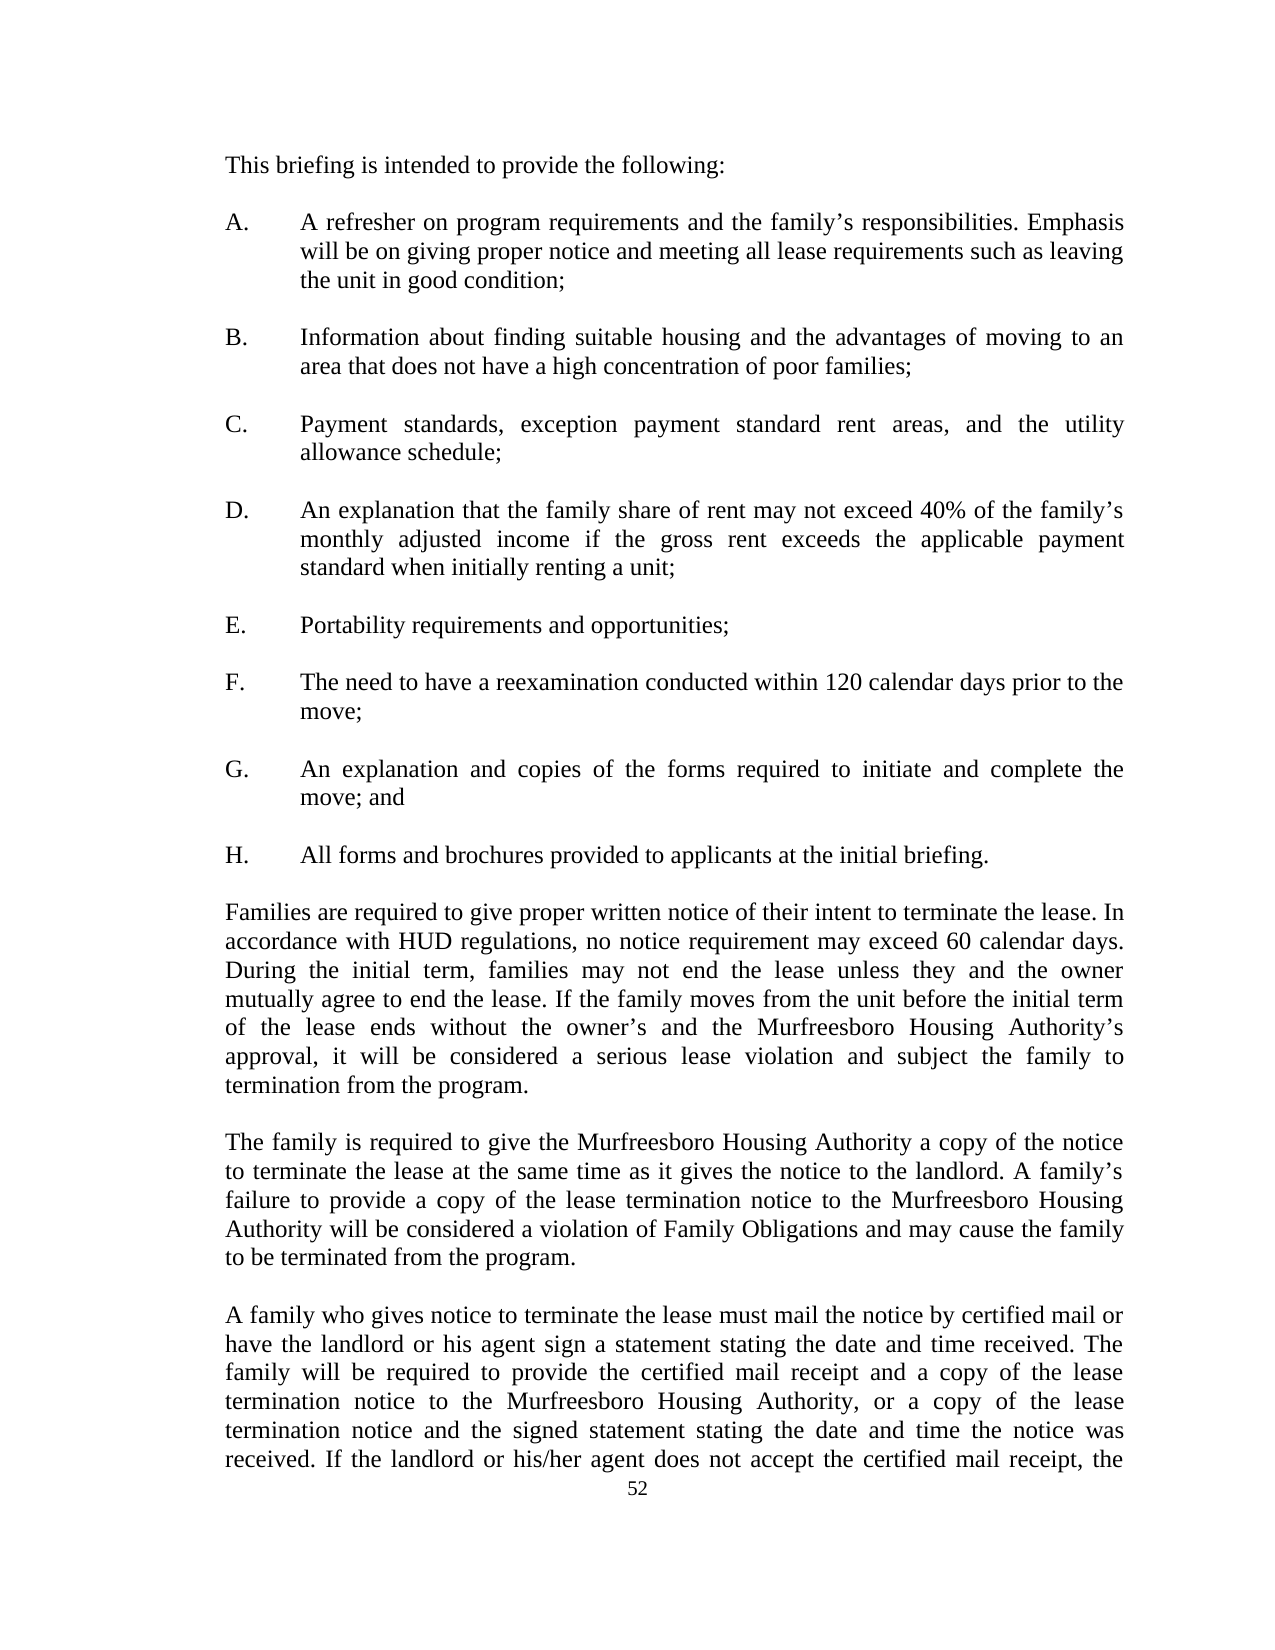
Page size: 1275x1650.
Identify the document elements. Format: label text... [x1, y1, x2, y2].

text H. All forms and brochures provided to applicants at the initial briefing. [225, 840, 1125, 869]
text B. Information about finding suitable housing and the advantages of moving to an area that does not have a high concentration of poor families; [225, 322, 1125, 380]
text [225, 1300, 1125, 1472]
text This briefing is intended to provide the following: [150, 150, 1125, 179]
text F. The need to have a reexamination conducted within 120 calendar days prior to the move; [225, 667, 1125, 725]
text G. An explanation and copies of the forms required to initiate and complete the move; and [225, 754, 1125, 811]
text The family is required to give the Murfreesboro Housing Authority a copy of the notice to terminate the lease at the same time as it gives the notice to the landlord. A family’s failure to provide a copy of the lease termination notice to the Murfreesboro Housing Authority will be considered a violation of Family Obligations and may cause the family to be terminated from the program. [225, 1127, 1125, 1271]
text E. Portability requirements and opportunities; [225, 610, 1125, 639]
text D. An explanation that the family share of rent may not exceed 40% of the family’s monthly adjusted income if the gross rent exceeds the applicable payment standard when initially renting a unit; [225, 495, 1125, 581]
text A. A refresher on program requirements and the family’s responsibilities. Emphasis will be on giving proper notice and meeting all lease requirements such as leaving the unit in good condition; [225, 207, 1125, 294]
text Families are required to give proper written notice of their intent to terminate the lease. In accordance with HUD regulations, no notice requirement may exceed 60 calendar days. During the initial term, families may not end the lease unless they and the owner mutually agree to end the lease. If the family moves from the unit before the initial term of the lease ends without the owner’s and the Murfreesboro Housing Authority’s approval, it will be considered a serious lease violation and subject the family to termination from the program. [225, 897, 1125, 1099]
text C. Payment standards, exception payment standard rent areas, and the utility allowance schedule; [225, 409, 1125, 466]
